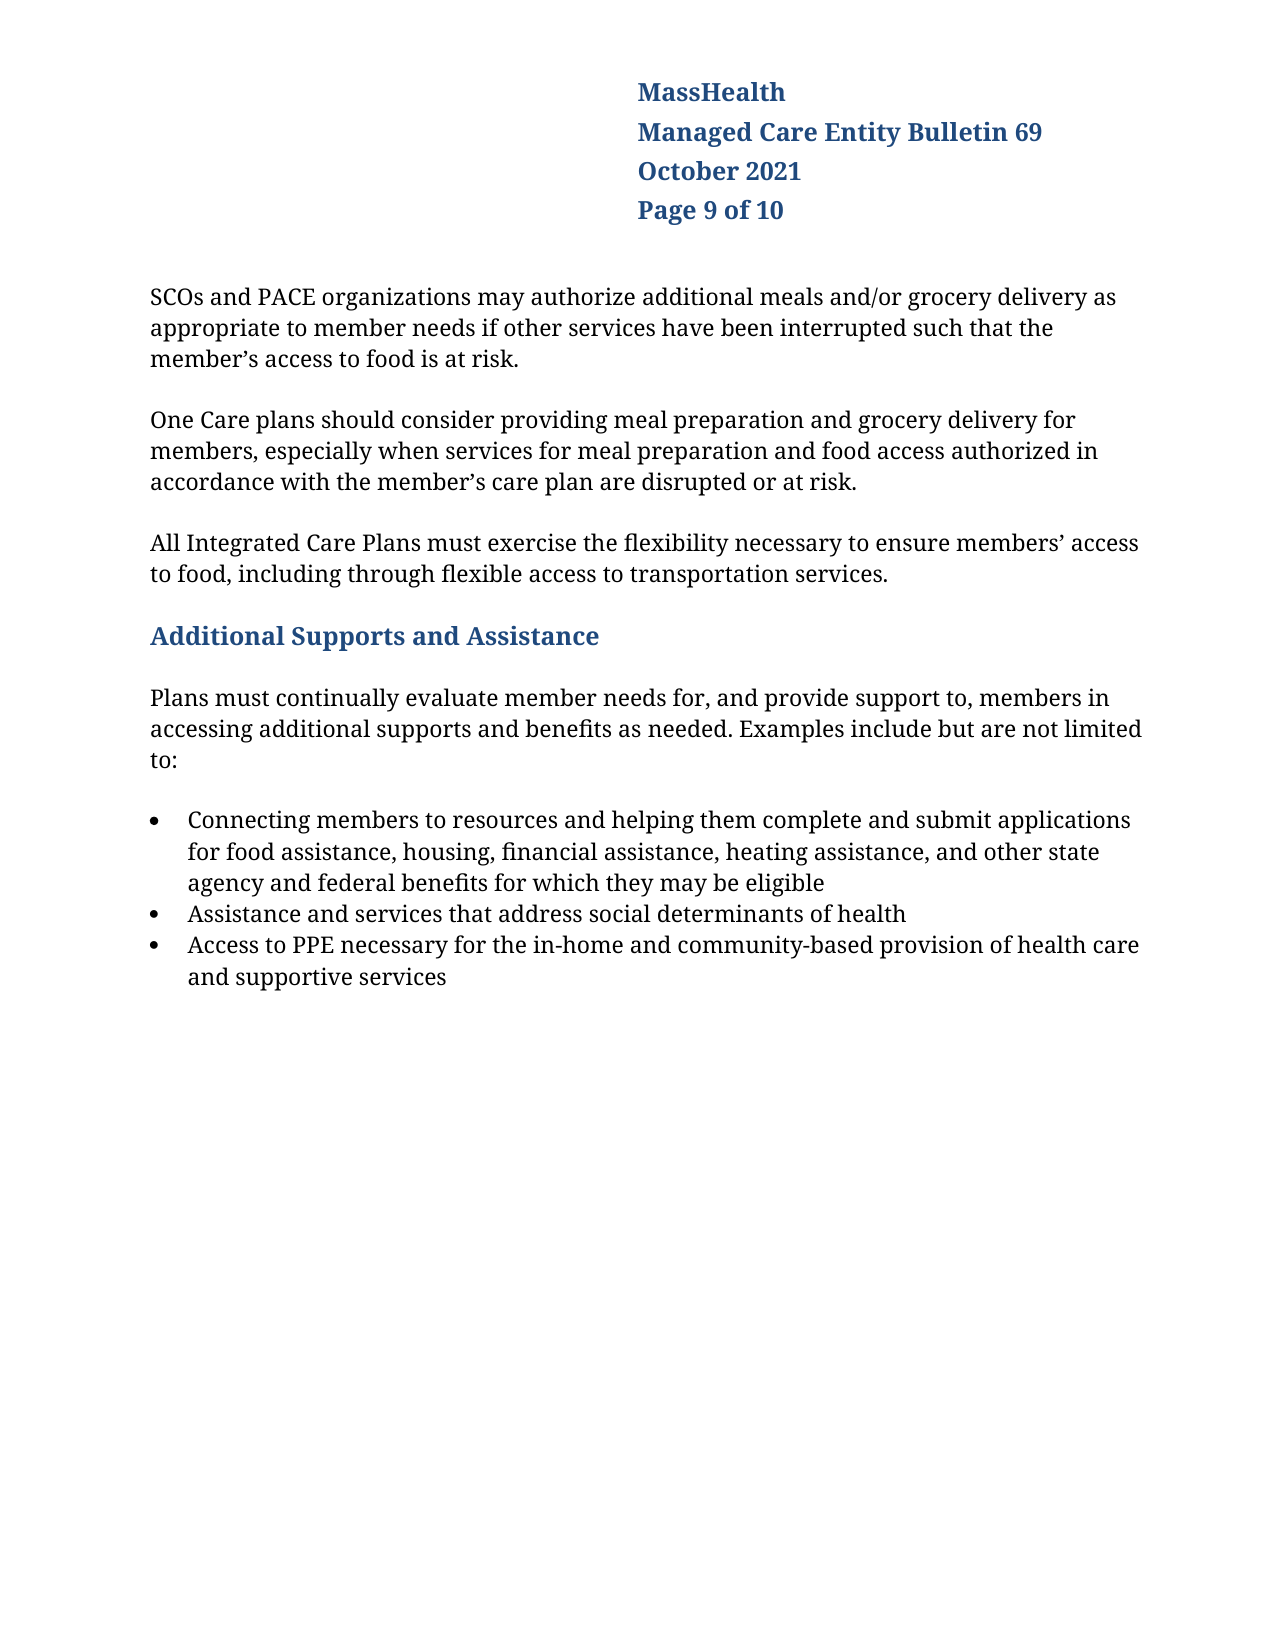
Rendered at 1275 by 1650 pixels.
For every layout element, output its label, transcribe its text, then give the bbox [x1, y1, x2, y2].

list Assistance and services that address social determinants of health [150, 898, 1162, 929]
text SCOs and PACE organizations may authorize additional meals and/or grocery delivery as appropriate to member needs if other services have been interrupted such that the member’s access to food is at risk. [150, 281, 1162, 374]
subtitle Additional Supports and Assistance [150, 618, 1134, 652]
text One Care plans should consider providing meal preparation and grocery delivery for members, especially when services for meal preparation and food access authorized in accordance with the member’s care plan are disrupted or at risk. [150, 404, 1162, 497]
text Plans must continually evaluate member needs for, and provide support to, members in accessing additional supports and benefits as needed. Examples include but are not limited to: [150, 682, 1162, 775]
list Access to PPE necessary for the in-home and community-based provision of health care and supportive services [150, 929, 1162, 992]
text All Integrated Care Plans must exercise the flexibility necessary to ensure members’ access to food, including through flexible access to transportation services. [150, 527, 1162, 589]
list Connecting members to resources and helping them complete and submit applications for food assistance, housing, financial assistance, heating assistance, and other state agency and federal benefits for which they may be eligible [150, 804, 1162, 898]
